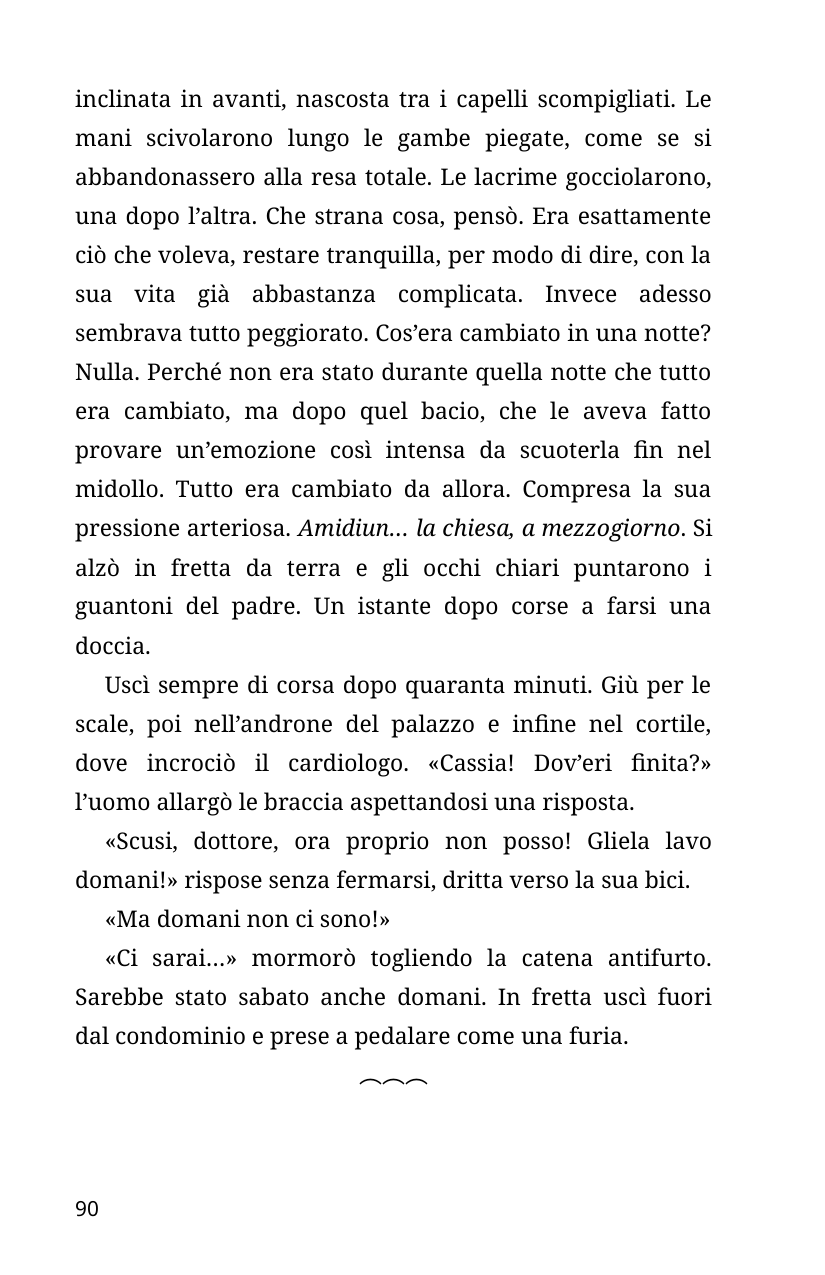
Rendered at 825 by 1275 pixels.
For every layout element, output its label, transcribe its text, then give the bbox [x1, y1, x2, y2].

text «Ma domani non ci sono!» [75, 903, 712, 934]
text ⌒⌒⌒ [75, 1076, 712, 1103]
text Uscì sempre di corsa dopo quaranta minuti. Giù per le scale, poi nell’androne del palazzo e infine nel cortile, dove incrociò il cardiologo. «Cassia! Dov’eri finita?» l’uomo allargò le braccia aspettandosi una risposta. [75, 669, 712, 817]
text «Ci sarai…» mormorò togliendo la catena antifurto. Sarebbe stato sabato anche domani. In fretta uscì fuori dal condominio e prese a pedalare come una furia. [75, 942, 712, 1051]
text «Scusi, dottore, ora proprio non posso! Gliela lavo domani!» rispose senza fermarsi, dritta verso la sua bici. [75, 825, 712, 895]
